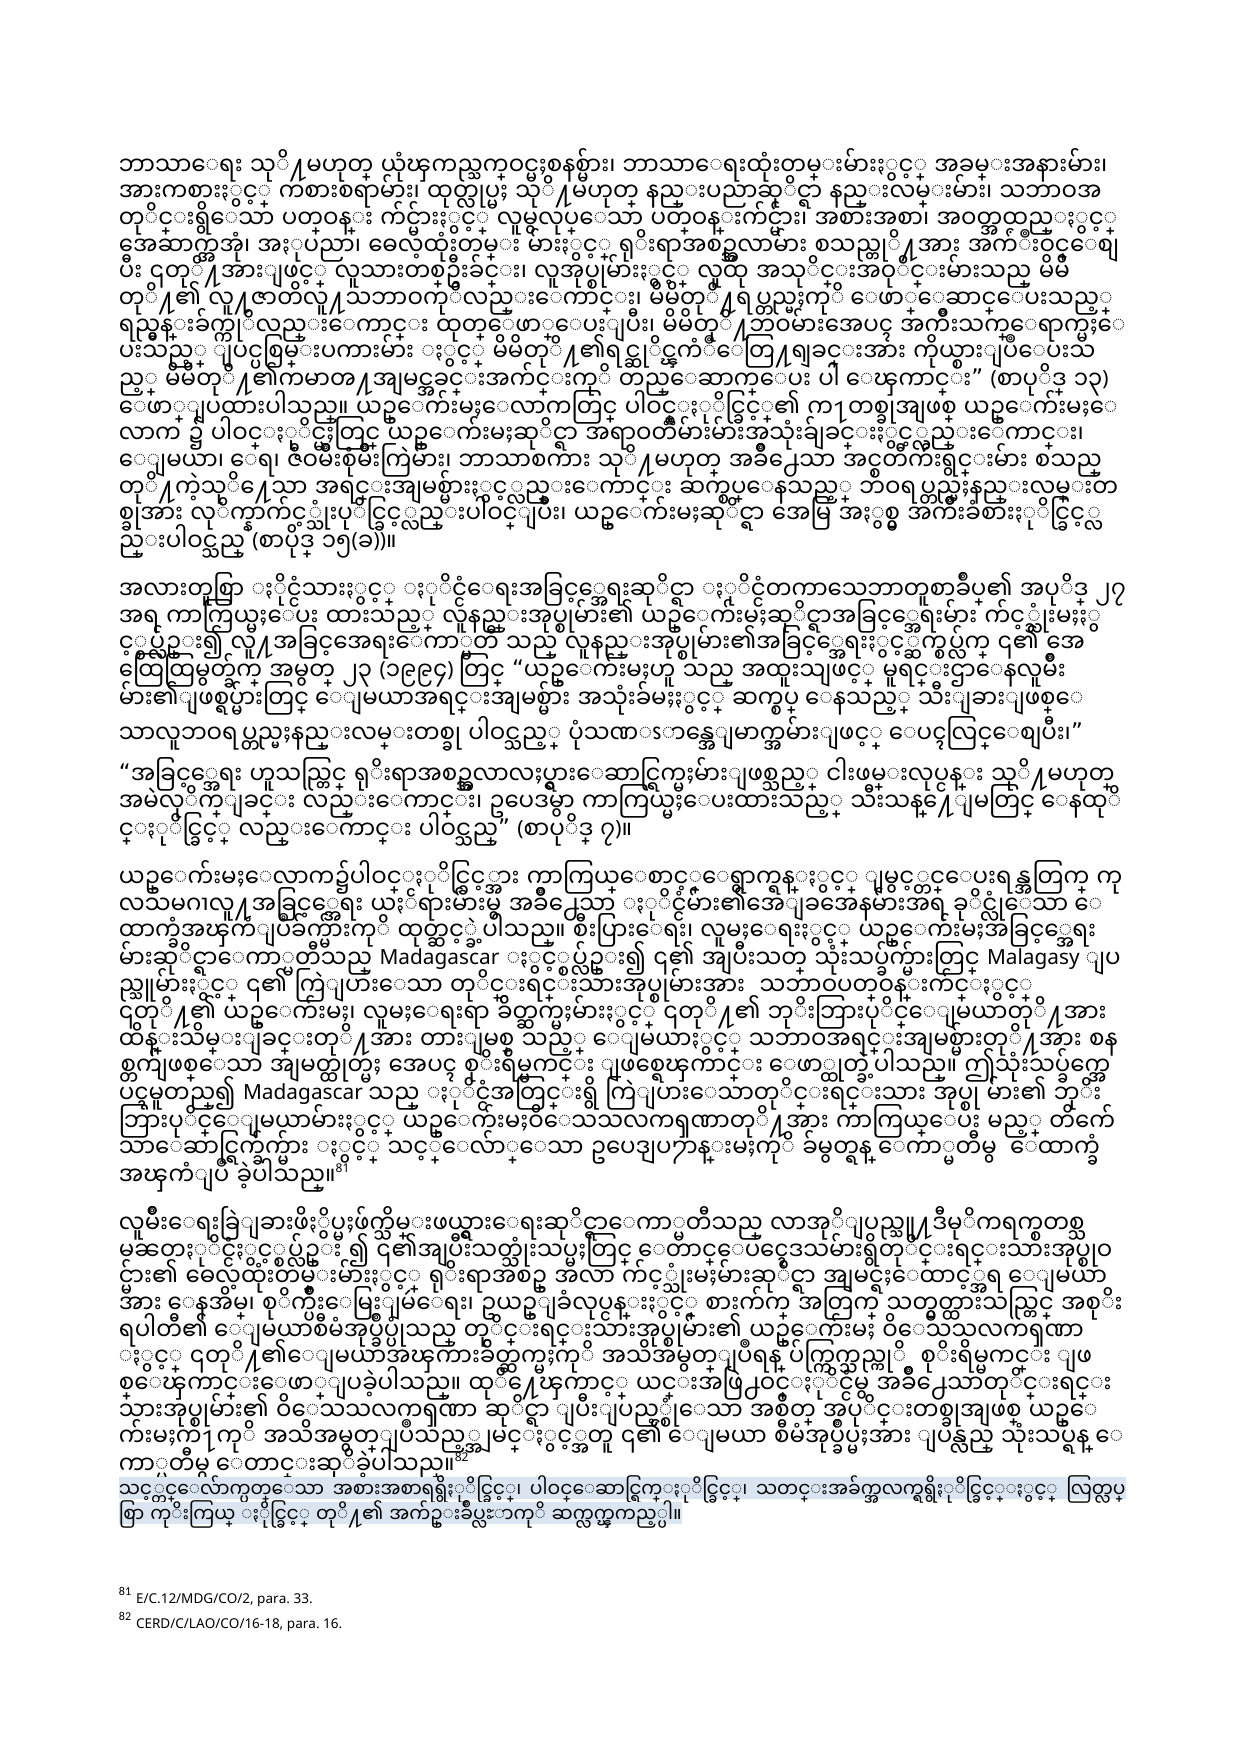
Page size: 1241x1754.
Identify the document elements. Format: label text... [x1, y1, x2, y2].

text အလားတူစြာ ႏိုင္ငံသားႏွင့္ ႏုိင္ငံေရးအခြင့္အေရးဆုိင္ရာ ႏုိင္ငံတကာသေဘာတူစာခ်ဳပ္၏ အပုိဒ္ ၂၇ အရ ကာကြယ္မႈေပး ထားသည့္ လူနည္းအုပ္စုမ်ား၏ ယဥ္ေက်းမႈဆုိင္ရာအခြင့္အေရးမ်ား က်င့္သုံးမႈႏွင့္စပ္လ်ဥ္း၍ လူ႔အခြင့အေရးေကာ္မတီ သည္ လူနည္းအုပ္စုမ်ား၏အခြင့္အေရးႏွင့္ဆက္စပ္လ်က္ ၎၏ အေထြေထြမွတ္ခ်က္ အမွတ္ ၂၃ (၁၉၉၄) တြင္ “ယဥ္ေက်းမႈဟူ သည္ အထူးသျဖင့္ မူရင္းဌာေနလူမ်ိဳးမ်ား၏ျဖစ္ရပ္မ်ားတြင္ ေျမယာအရင္းအျမစ္မ်ား အသုံးခ်မႈႏွင့္ ဆက္စပ္ ေနသည့္ သီးျခားျဖစ္ေသာလူဘဝရပ္တည္မႈနည္းလမ္းတစ္ခု ပါဝင္သည့္ ပုံသဏၭာန္အေျမာက္အမ်ားျဖင့္ ေပၚလြင္ေစျပီး၊” “အခြင့္အေရး ဟူသည္တြင္ ရုိးရာအစဥ္အလာလႈပ္ရွားေဆာင္ရြက္မႈမ်ားျဖစ္သည့္ ငါးဖမ္းလုပ္ငန္း သုိ႔မဟုတ္ အမဲလုိက္ျခင္း လည္းေကာင္း၊ ဥပေဒမွာ ကာကြယ္မႈေပးထားသည့္ သီးသန္႔ေျမတြင္ ေနထုိင္ႏုိင္ခြင့္ လည္းေကာင္း ပါဝင္သည္” (စာပုိဒ္ ၇)။ [119, 574, 1126, 841]
text သင့္တင္ေလ်ာက္ပတ္ေသာ အစားအစာရရွိႏုိင္ခြင့္၊ ပါဝင္ေဆာင္ရြက္ႏုိင္ခြင့္၊ သတင္းအခ်က္အလက္ရရွိႏုိင္ခြင့္ႏွင့္ လြတ္လပ္စြာ ကုိးကြယ္ ႏိုင္ခြင့္ တုိ႔၏ အက်ဥ္းခ်ဳပ္လႊာကုိ ဆက္လက္ၾကည့္ပါ။ [657, 1499, 1126, 1524]
text လူမ်ိဳးေရးခြဲျခားဖိႏွိပ္မႈဖ်က္သိမ္းဖယ္ရွားေရးဆုိင္ရာေကာ္မတီသည္ လာအုိျပည္သူ႔ဒီမုိကရက္စတစ္သမၼတႏုိင္ငံႏွင့္စပ္လ်ဥ္း ၍ ၎၏အျပီးသတ္သုံးသပ္မႈတြင္ ေတာင္ေပၚေဒသမ်ားရွိတုိင္းရင္းသားအုပ္စုဝင္မ်ား၏ ဓေလ့ထုံးတမ္းမ်ားႏွင့္ ရုိးရာအစဥ္ အလာ က်င့္သုံးမႈမ်ားဆုိင္ရာ အျမင္ရႈေထာင့္အရ ေျမယာအား ေနအိမ္၊ စုိက္ပ်ိဳးေမြးျမဴေရး၊ ဥယဥ္ျခံလုပ္ငန္းႏွင့္ စားက်က္ အတြက္ သတ္မွတ္ထားသည္တြင္ အစုိးရပါတီ၏ ေျမယာစီမံအုပ္ခ်ဳပ္ပုံသည္ တုိင္းရင္းသားအုပ္စုမ်ား၏ ယဥ္ေက်းမႈ ဝိေသသလကၡဏာ ႏွင့္ ၎တုိ႔၏ေျမယာအၾကားခ်ိတ္ဆက္မႈကုိ အသိအမွတ္ျပဳရန္ ပ်က္ကြက္သည္ကုိ စုိးရိမ္မကင္း ျဖစ္ေၾကာင္းေဖာ္ျပခဲ့ပါသည္။ ထုိ႔ေၾကာင့္ ယင္းအဖြဲ႕ဝင္ႏုိင္ငံမွ အခ်ိဳ႕ေသာတုိင္းရင္းသားအုပ္စုမ်ား၏ ဝိေသသလကၡဏာ ဆုိင္ရာ ျပီးျပည့္စုံေသာ အစိတ္ အပုိင္းတစ္ခုအျဖစ္ ယဥ္ေက်းမႈက႑ကုိ အသိအမွတ္ျပဳသည့္အျမင္ႏွင့္အတူ ၎၏ ေျမယာ စီမံအုပ္ခ်ဳပ္မႈအား ျပန္လည္ သုံးသပ္ရန္ ေကာ္မတီမွ ေတာင္းဆုိခဲ့ပါသည္။ [119, 1208, 1126, 1477]
text ယဥ္ေက်းမႈေလာက၌ပါဝင္ႏုိင္ခြင့္အား ကာကြယ္ေစာင့္ေရွာက္ရန္ႏွင့္ ျမွင့္တင္ေပးရန္အတြက္ ကုလသမဂၢလူ႔အခြင့္အေရး ယႏၲရားမ်ားမွ အခ်ိဳ႕ေသာ ႏုိင္ငံမ်ား၏အေျခအေနမ်ားအရ ခုိင္လုံေသာ ေထာက္ခံအၾကံျပဳခ်က္မ်ားကုိ ထုတ္ဆင့္ခဲ့ပါသည္။ စီးပြားေရး၊ လူမႈေရးႏွင့္ ယဥ္ေက်းမႈအခြင့္အေရးမ်ားဆုိင္ရာေကာ္မတီသည္ Madagascar ႏွင့္စပ္လ်ဥ္း၍ ၎၏ အျပီးသတ္ သုံးသပ္ခ်က္မ်ားတြင္ Malagasy ျပည္သူမ်ားႏွင့္ ၎၏ ကြဲျပားေသာ တုိင္းရင္းသားအုပ္စုမ်ားအား သဘာဝပတ္ဝန္းက်င္ႏွင့္ ၎တုိ႔၏ ယဥ္ေက်းမႈ၊ လူမႈေရးရာ ခ်ိတ္ဆက္မႈမ်ားႏွင့္ ၎တုိ႔၏ ဘုိးဘြားပုိင္ေျမယာတုိ႔အား ထိန္းသိမ္းျခင္းတုိ႔အား တားျမစ္ သည့္ ေျမယာႏွင့္ သဘာဝအရင္းအျမစ္မ်ားတုိ႔အား စနစ္တက်ျဖစ္ေသာ အျမတ္ထုတ္မႈ အေပၚ စုိးရိမ္မကင္း ျဖစ္ရေၾကာင္း ေဖာ္ထုတ္ခဲ့ပါသည္။ ဤသုံးသပ္ခ်က္အေပၚမူတည္၍ Madagascar သည္ ႏုိင္ငံအတြင္းရွိ ကြဲျပားေသာတုိင္းရင္းသား အုပ္စု မ်ား၏ ဘုိးဘြားပုိင္ေျမယာမ်ားႏွင့္ ယဥ္ေက်းမႈဝိေသသလကၡဏာတုိ႔အား ကာကြယ္ေပး မည့္ တိက်ေသာေဆာင္ရြက္ခ်က္မ်ား ႏွင့္ သင့္ေလ်ာ္ေသာ ဥပေဒျပ႒ာန္းမႈကုိ ခ်မွတ္ရန္ ေကာ္မတီမွ ေထာက္ခံအၾကံျပဳ ခဲ့ပါသည္။ [119, 862, 1126, 1187]
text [119, 150, 1126, 553]
